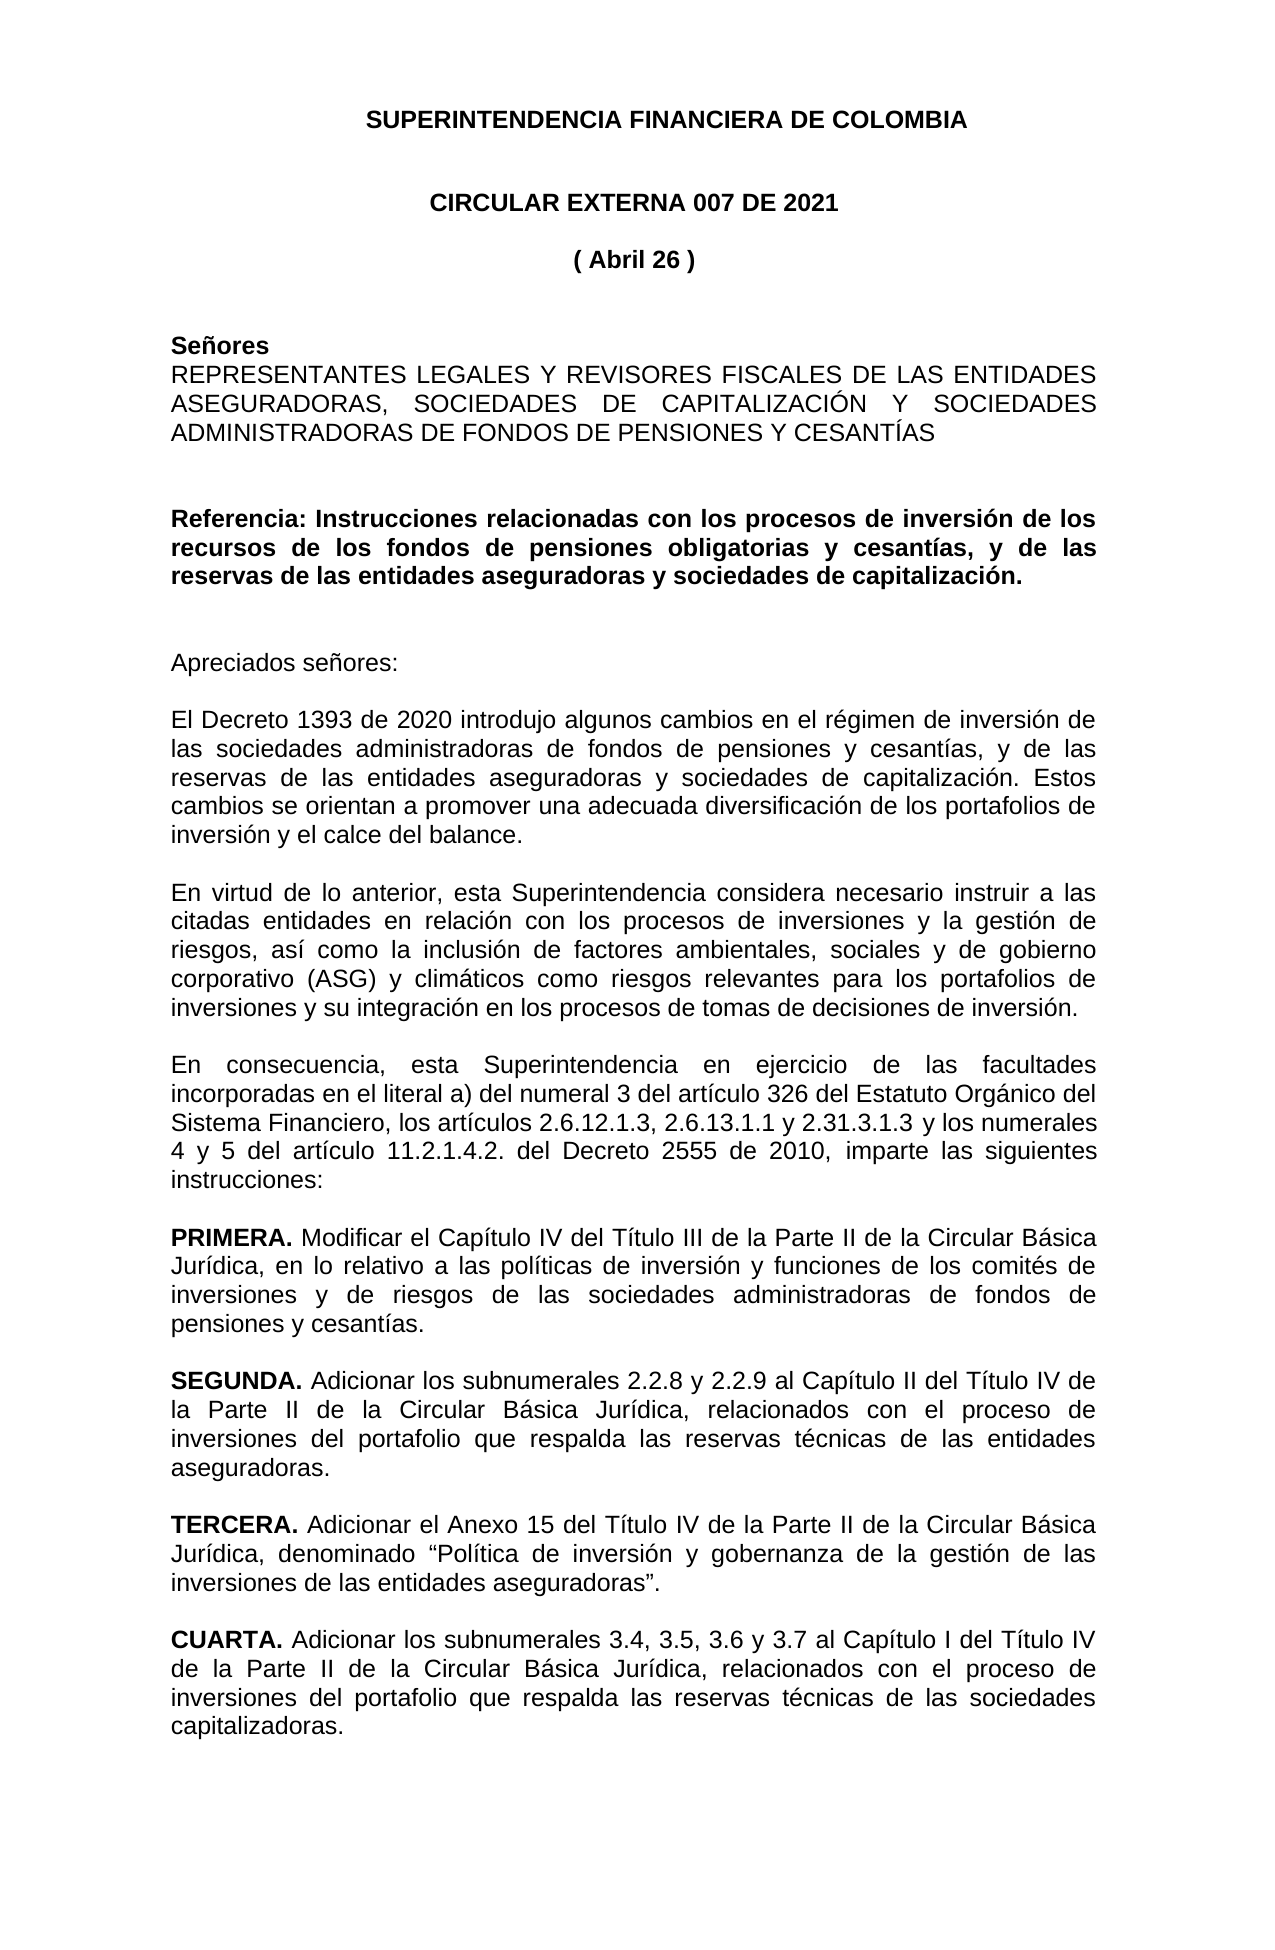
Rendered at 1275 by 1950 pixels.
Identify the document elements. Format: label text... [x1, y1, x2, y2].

text Referencia: Instrucciones relacionadas con los procesos de inversión de los recursos de los fondos de pensiones obligatorias y cesantías, y de las reservas de las entidades aseguradoras y sociedades de capitalización. [171, 504, 1098, 590]
text El Decreto 1393 de 2020 introdujo algunos cambios en el régimen de inversión de las sociedades administradoras de fondos de pensiones y cesantías, y de las reservas de las entidades aseguradoras y sociedades de capitalización. Estos cambios se orientan a promover una adecuada diversificación de los portafolios de inversión y el calce del balance. [171, 705, 1098, 849]
text En virtud de lo anterior, esta Superintendencia considera necesario instruir a las citadas entidades en relación con los procesos de inversiones y la gestión de riesgos, así como la inclusión de factores ambientales, sociales y de gobierno corporativo (ASG) y climáticos como riesgos relevantes para los portafolios de inversiones y su integración en los procesos de tomas de decisiones de inversión. [171, 877, 1098, 1021]
text Señores [171, 331, 1098, 360]
text Apreciados señores: [171, 647, 1098, 676]
text En consecuencia, esta Superintendencia en ejercicio de las facultades incorporadas en el literal a) del numeral 3 del artículo 326 del Estatuto Orgánico del Sistema Financiero, los artículos 2.6.12.1.3, 2.6.13.1.1 y 2.31.3.1.3 y los numerales 4 y 5 del artículo 11.2.1.4.2. del Decreto 2555 de 2010, imparte las siguientes instrucciones: [171, 1050, 1098, 1194]
text REPRESENTANTES LEGALES Y REVISORES FISCALES DE LAS ENTIDADES ASEGURADORAS, SOCIEDADES DE CAPITALIZACIÓN Y SOCIEDADES ADMINISTRADORAS DE FONDOS DE PENSIONES Y CESANTÍAS [171, 360, 1098, 446]
text CIRCULAR EXTERNA 007 DE 2021 [171, 187, 1098, 216]
text TERCERA. Adicionar el Anexo 15 del Título IV de la Parte II de la Circular Básica Jurídica, denominado “Política de inversión y gobernanza de la gestión de las inversiones de las entidades aseguradoras”. [171, 1510, 1098, 1596]
text CUARTA. Adicionar los subnumerales 3.4, 3.5, 3.6 y 3.7 al Capítulo I del Título IV de la Parte II de la Circular Básica Jurídica, relacionados con el proceso de inversiones del portafolio que respalda las reservas técnicas de las sociedades capitalizadoras. [171, 1625, 1098, 1740]
text PRIMERA. Modificar el Capítulo IV del Título III de la Parte II de la Circular Básica Jurídica, en lo relativo a las políticas de inversión y funciones de los comités de inversiones y de riesgos de las sociedades administradoras de fondos de pensiones y cesantías. [171, 1222, 1098, 1337]
text ( Abril 26 ) [171, 245, 1098, 274]
text SEGUNDA. Adicionar los subnumerales 2.2.8 y 2.2.9 al Capítulo II del Título IV de la Parte II de la Circular Básica Jurídica, relacionados con el proceso de inversiones del portafolio que respalda las reservas técnicas de las entidades aseguradoras. [171, 1366, 1098, 1481]
